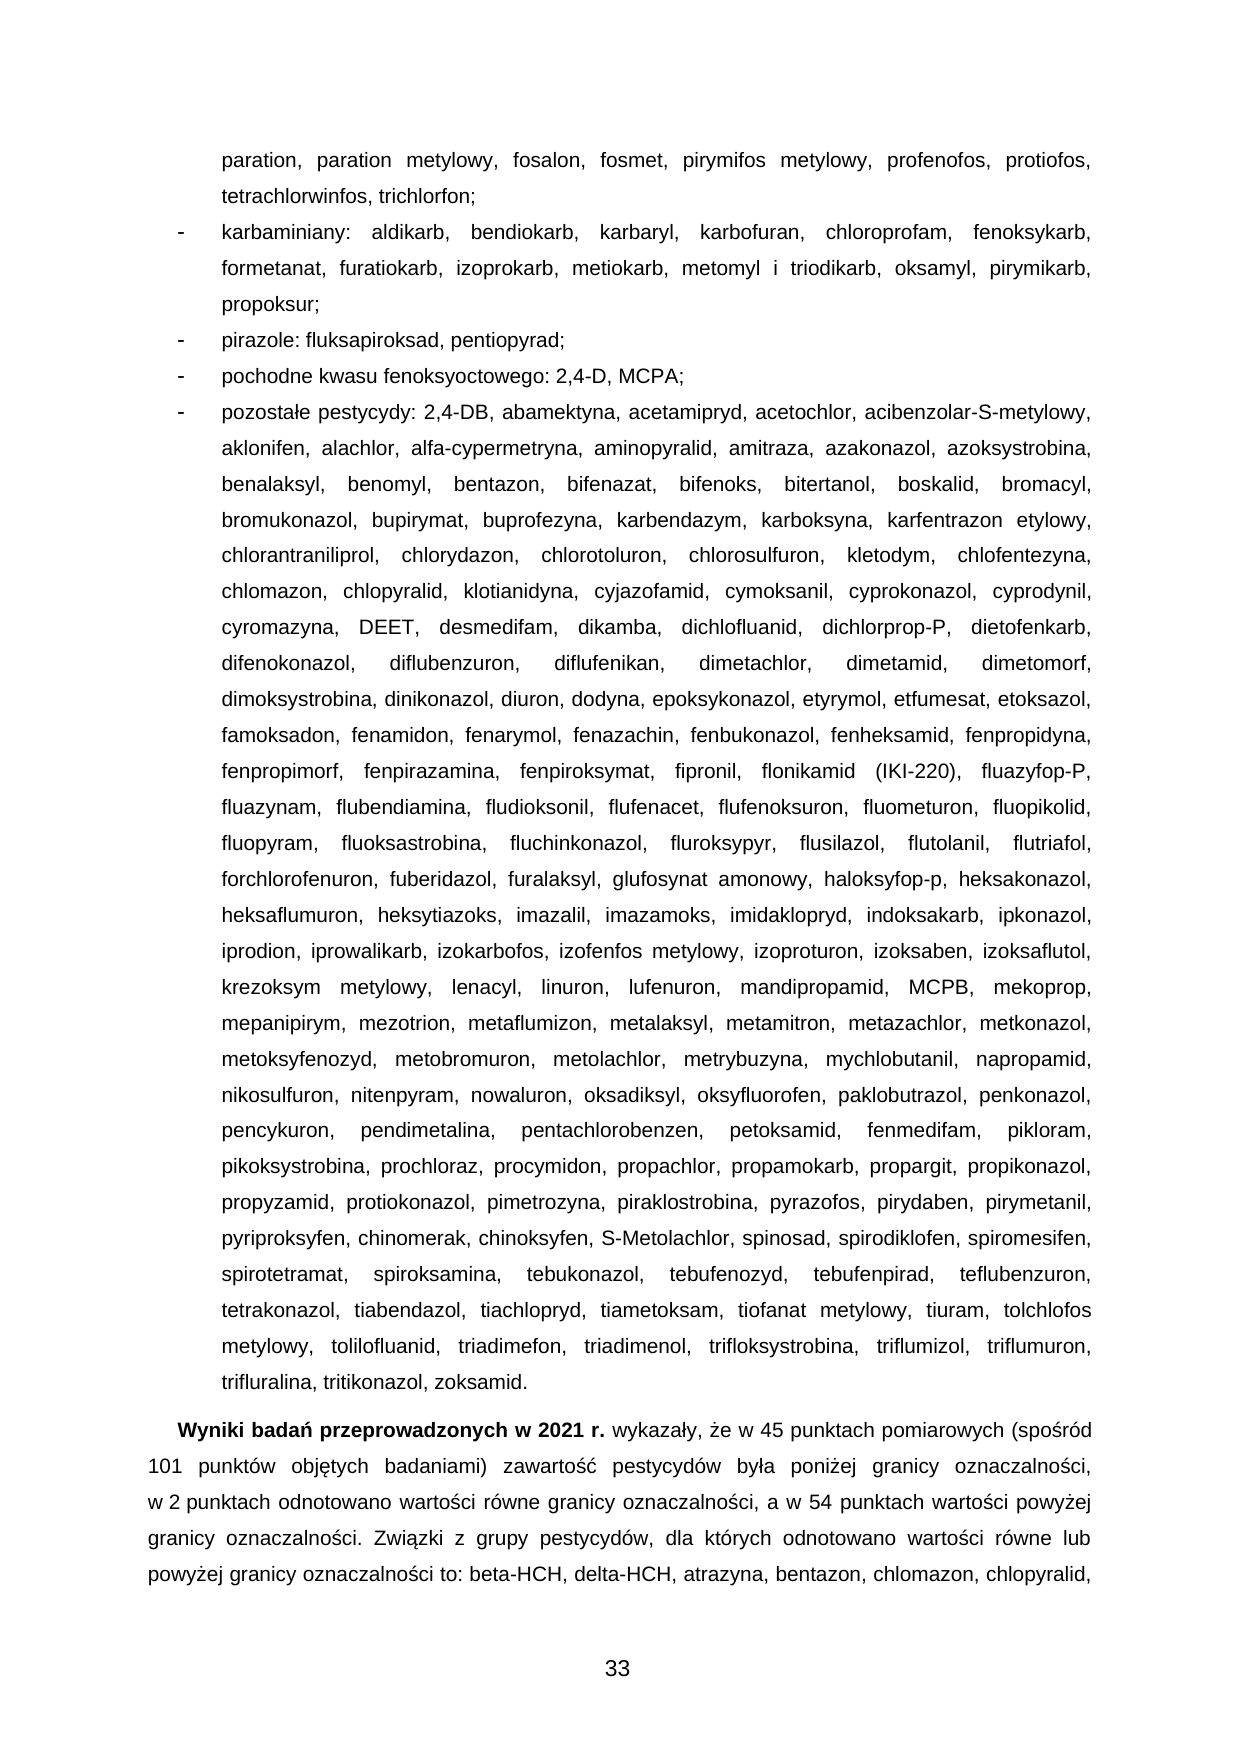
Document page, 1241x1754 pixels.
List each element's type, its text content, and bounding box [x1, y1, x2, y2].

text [148, 1418, 1093, 1586]
list pochodne kwasu fenoksyoctowego: 2,4-D, MCPA; [177, 363, 1093, 387]
list karbaminiany: aldikarb, bendiokarb, karbaryl, karbofuran, chloroprofam, fenoksykarb, formetanat, furatiokarb, izoprokarb, metiokarb, metomyl i triodikarb, oksamyl, pirymikarb, propoksur; [177, 219, 1093, 315]
list pirazole: fluksapiroksad, pentiopyrad; [177, 327, 1093, 351]
list pozostałe pestycydy: 2,4-DB, abamektyna, acetamipryd, acetochlor, acibenzolar-S-metylowy, aklonifen, alachlor, alfa-cypermetryna, aminopyralid, amitraza, azakonazol, azoksystrobina, benalaksyl, benomyl, bentazon, bifenazat, bifenoks, bitertanol, boskalid, bromacyl, bromukonazol, bupirymat, buprofezyna, karbendazym, karboksyna, karfentrazon etylowy, chlorantraniliprol, chlorydazon, chlorotoluron, chlorosulfuron, kletodym, chlofentezyna, chlomazon, chlopyralid, klotianidyna, cyjazofamid, cymoksanil, cyprokonazol, cyprodynil, cyromazyna, DEET, desmedifam, dikamba, dichlofluanid, dichlorprop-P, dietofenkarb, difenokonazol, diflubenzuron, diflufenikan, dimetachlor, dimetamid, dimetomorf, dimoksystrobina, dinikonazol, diuron, dodyna, epoksykonazol, etyrymol, etfumesat, etoksazol, famoksadon, fenamidon, fenarymol, fenazachin, fenbukonazol, fenheksamid, fenpropidyna, fenpropimorf, fenpirazamina, fenpiroksymat, fipronil, flonikamid (IKI-220), fluazyfop-P, fluazynam, flubendiamina, fludioksonil, flufenacet, flufenoksuron, fluometuron, fluopikolid, fluopyram, fluoksastrobina, fluchinkonazol, fluroksypyr, flusilazol, flutolanil, flutriafol, forchlorofenuron, fuberidazol, furalaksyl, glufosynat amonowy, haloksyfop-p, heksakonazol, heksaflumuron, heksytiazoks, imazalil, imazamoks, imidaklopryd, indoksakarb, ipkonazol, iprodion, iprowalikarb, izokarbofos, izofenfos metylowy, izoproturon, izoksaben, izoksaflutol, krezoksym metylowy, lenacyl, linuron, lufenuron, mandipropamid, MCPB, mekoprop, mepanipirym, mezotrion, metaflumizon, metalaksyl, metamitron, metazachlor, metkonazol, metoksyfenozyd, metobromuron, metolachlor, metrybuzyna, mychlobutanil, napropamid, nikosulfuron, nitenpyram, nowaluron, oksadiksyl, oksyfluorofen, paklobutrazol, penkonazol, pencykuron, pendimetalina, pentachlorobenzen, petoksamid, fenmedifam, pikloram, pikoksystrobina, prochloraz, procymidon, propachlor, propamokarb, propargit, propikonazol, propyzamid, protiokonazol, pimetrozyna, piraklostrobina, pyrazofos, pirydaben, pirymetanil, pyriproksyfen, chinomerak, chinoksyfen, S-Metolachlor, spinosad, spirodiklofen, spiromesifen, spirotetramat, spiroksamina, tebukonazol, tebufenozyd, tebufenpirad, teflubenzuron, tetrakonazol, tiabendazol, tiachlopryd, tiametoksam, tiofanat metylowy, tiuram, tolchlofos metylowy, tolilofluanid, triadimefon, triadimenol, trifloksystrobina, triflumizol, triflumuron, trifluralina, tritikonazol, zoksamid. [177, 399, 1093, 1394]
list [177, 148, 1093, 207]
